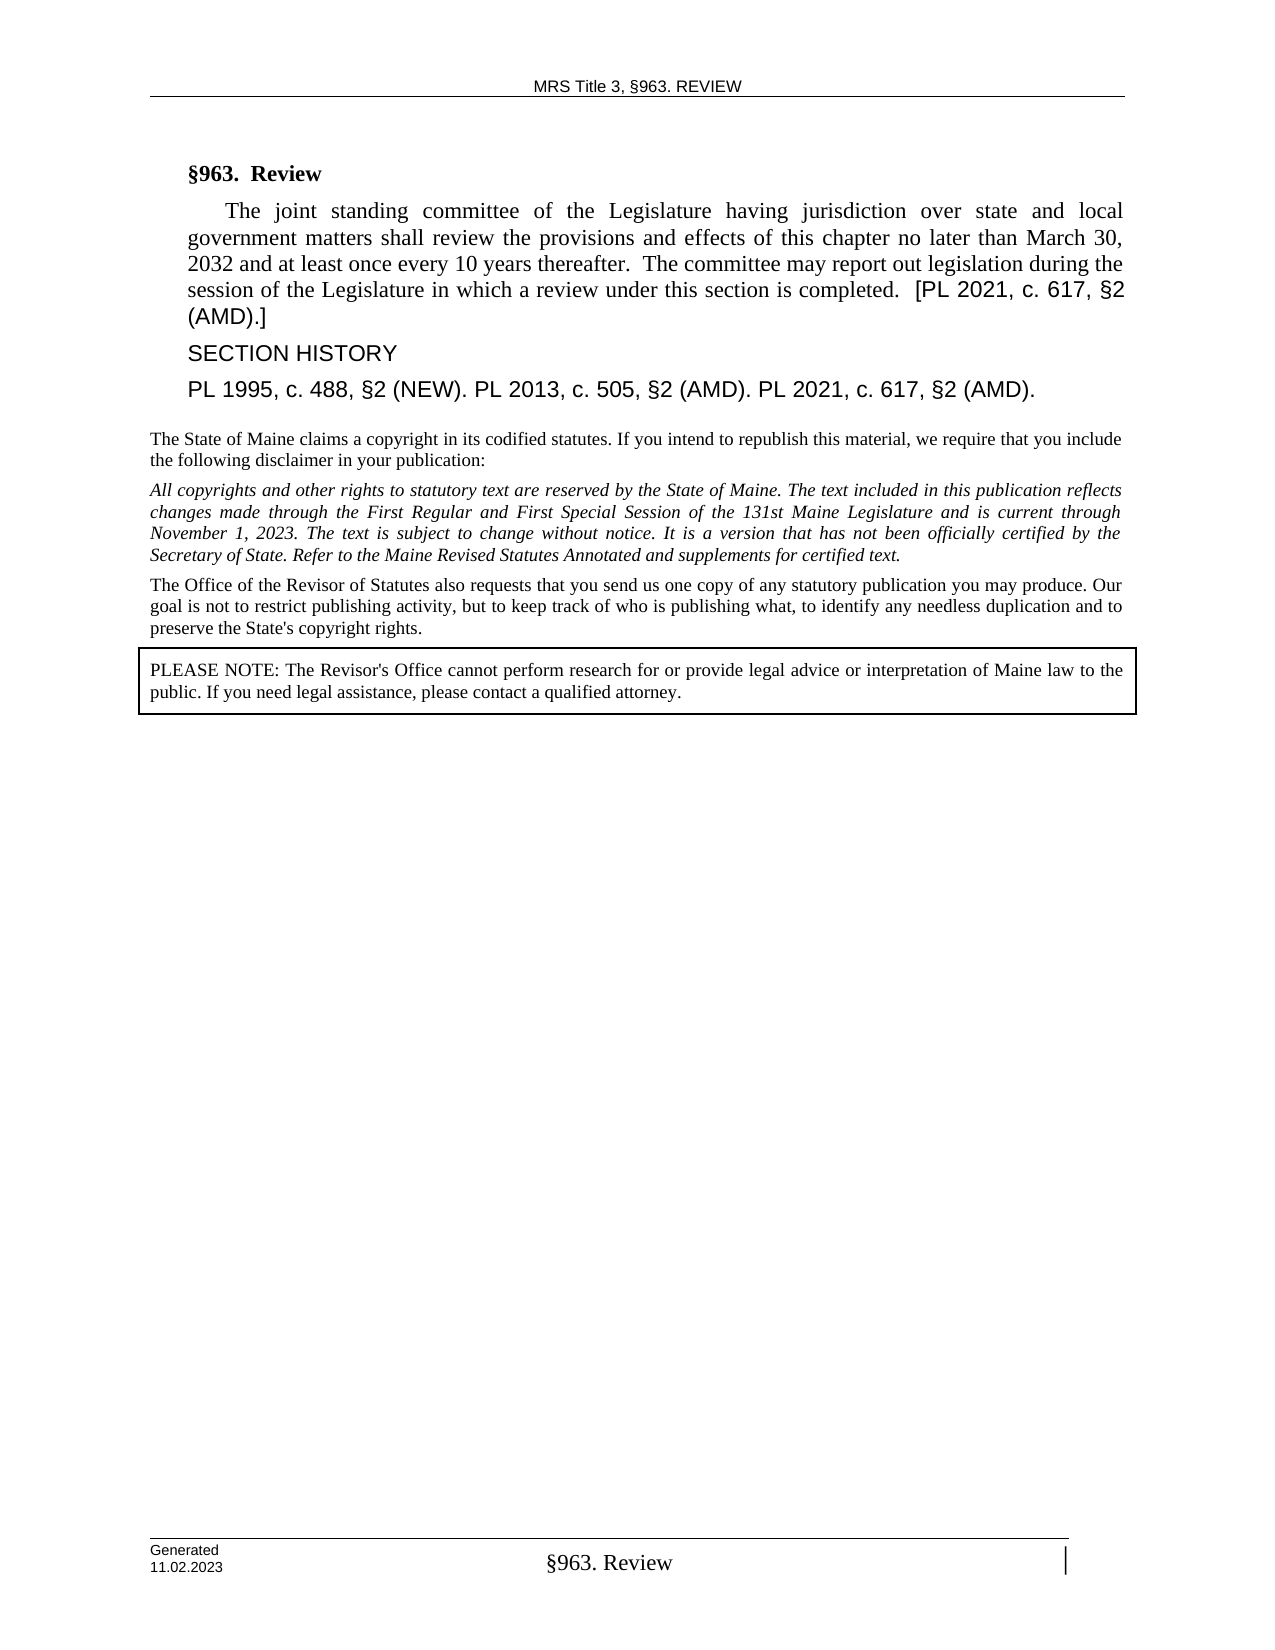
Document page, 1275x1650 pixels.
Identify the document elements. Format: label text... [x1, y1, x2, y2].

text The joint standing committee of the Legislature having jurisdiction over state and local government matters shall review the provisions and effects of this chapter no later than March 30, 2032 and at least once every 10 years thereafter. The committee may report out legislation during the session of the Legislature in which a review under this section is completed. [PL 2021, c. 617, §2 (AMD).] [187, 197, 1125, 329]
text PLEASE NOTE: The Revisor's Office cannot perform research for or provide legal advice or interpretation of Maine law to the public. If you need legal assistance, please contact a qualified attorney. [140, 649, 1135, 713]
text PL 1995, c. 488, §2 (NEW). PL 2013, c. 505, §2 (AMD). PL 2021, c. 617, §2 (AMD). [187, 376, 1125, 403]
text SECTION HISTORY [187, 339, 1125, 366]
text The Office of the Revisor of Statutes also requests that you send us one copy of any statutory publication you may produce. Our goal is not to restrict publishing activity, but to keep track of who is publishing what, to identify any needless duplication and to preserve the State's copyright rights. [150, 574, 1125, 638]
text All copyrights and other rights to statutory text are reserved by the State of Maine. The text included in this publication reflects changes made through the First Regular and First Special Session of the 131st Maine Legislature and is current through November 1, 2023 . The text is subject to change without notice. It is a version that has not been officially certified by the Secretary of State. Refer to the Maine Revised Statutes Annotated and supplements for certified text. [150, 479, 1125, 565]
text §963. Review [187, 160, 1125, 187]
text The State of Maine claims a copyright in its codified statutes. If you intend to republish this material, we require that you include the following disclaimer in your publication: [150, 428, 1125, 471]
